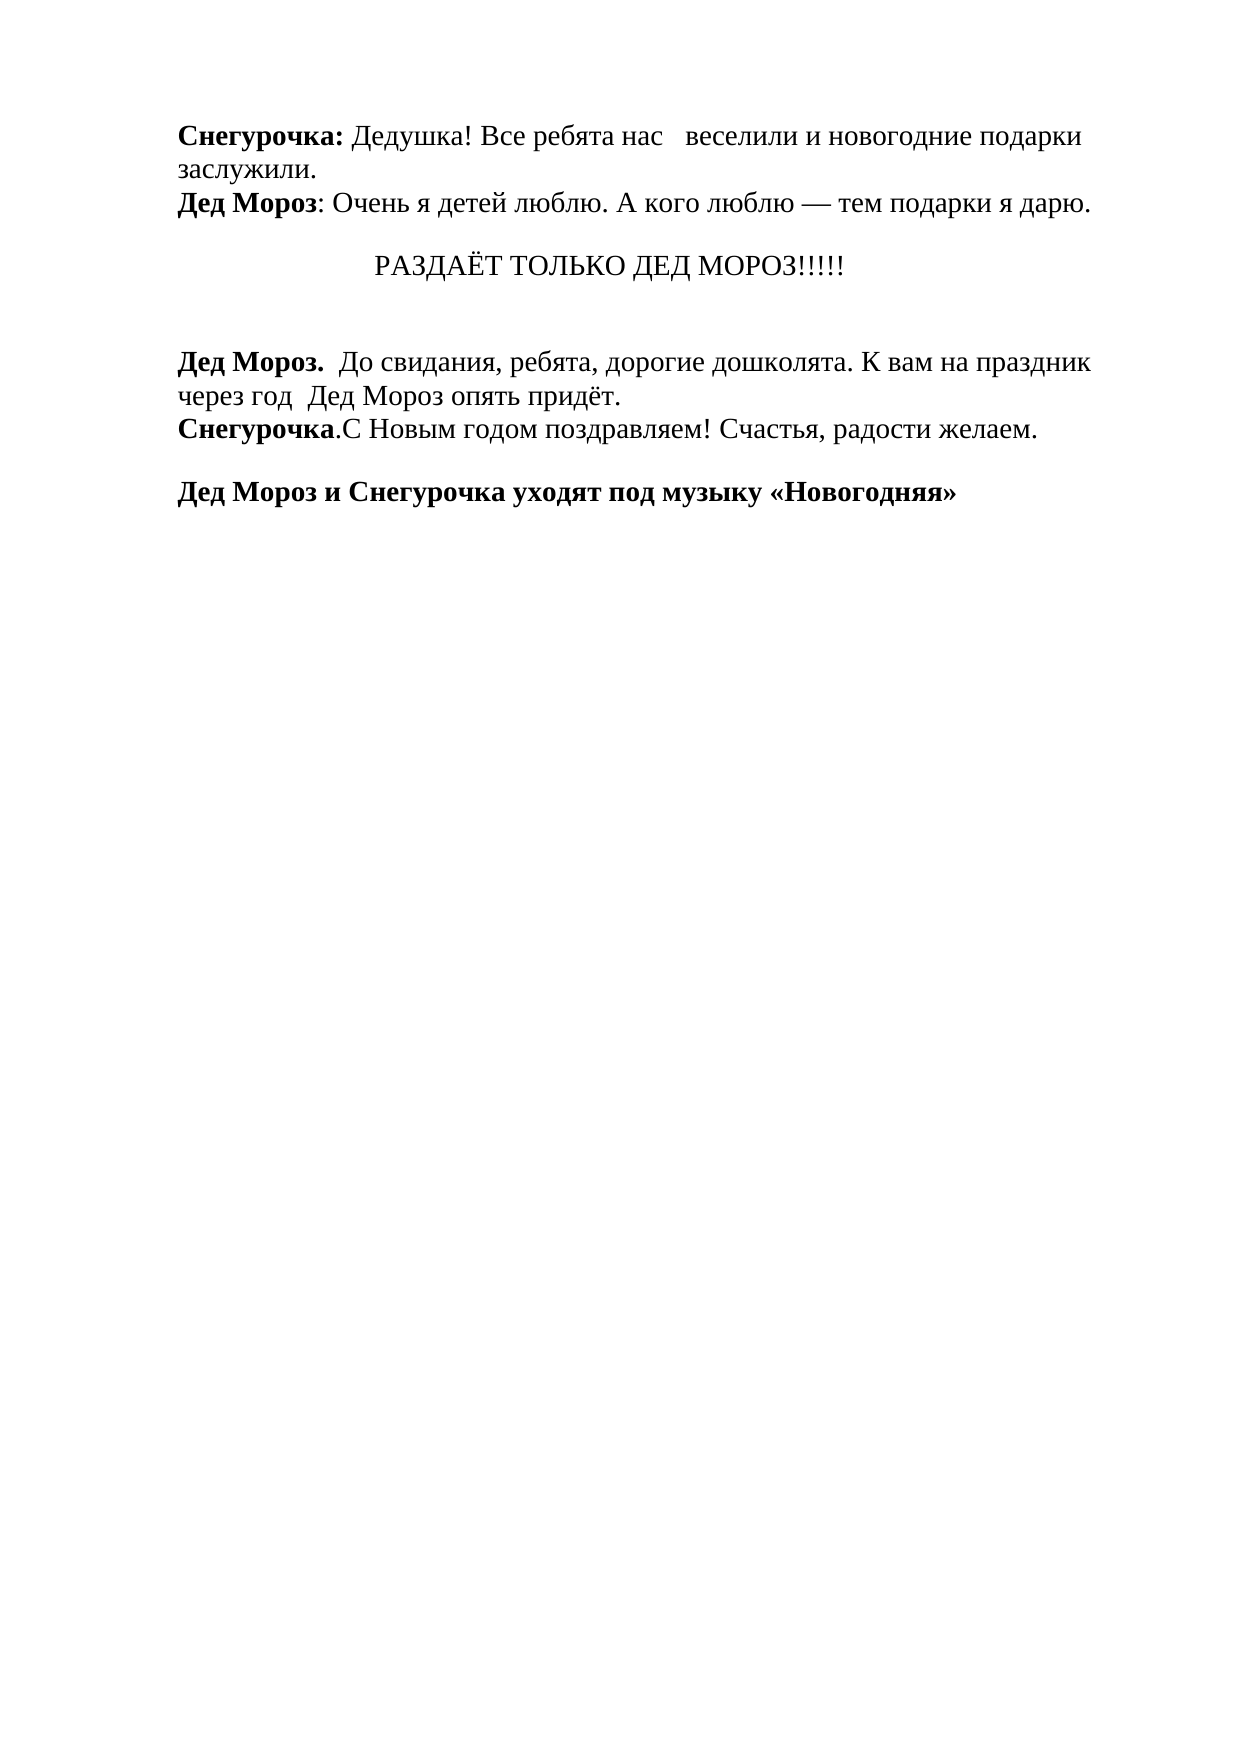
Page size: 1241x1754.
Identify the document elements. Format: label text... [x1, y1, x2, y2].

text Дед Мороз. До свидания, ребята, дорогие дошколята. К вам на праздник через год Дед Мороз опять придёт. Снегурочка.С Новым годом поздравляем! Счастья, радости желаем. [177, 344, 1152, 445]
text Дед Мороз и Снегурочка уходят под музыку «Новогодняя» [177, 474, 1152, 507]
text Снегурочка: Дедушка! Все ребята нас веселили и новогодние подарки заслужили. Дед Мороз: Очень я детей люблю. А кого люблю — тем подарки я дарю. [177, 118, 1152, 219]
text РАЗДАЁТ ТОЛЬКО ДЕД МОРОЗ!!!!! [177, 248, 1152, 315]
